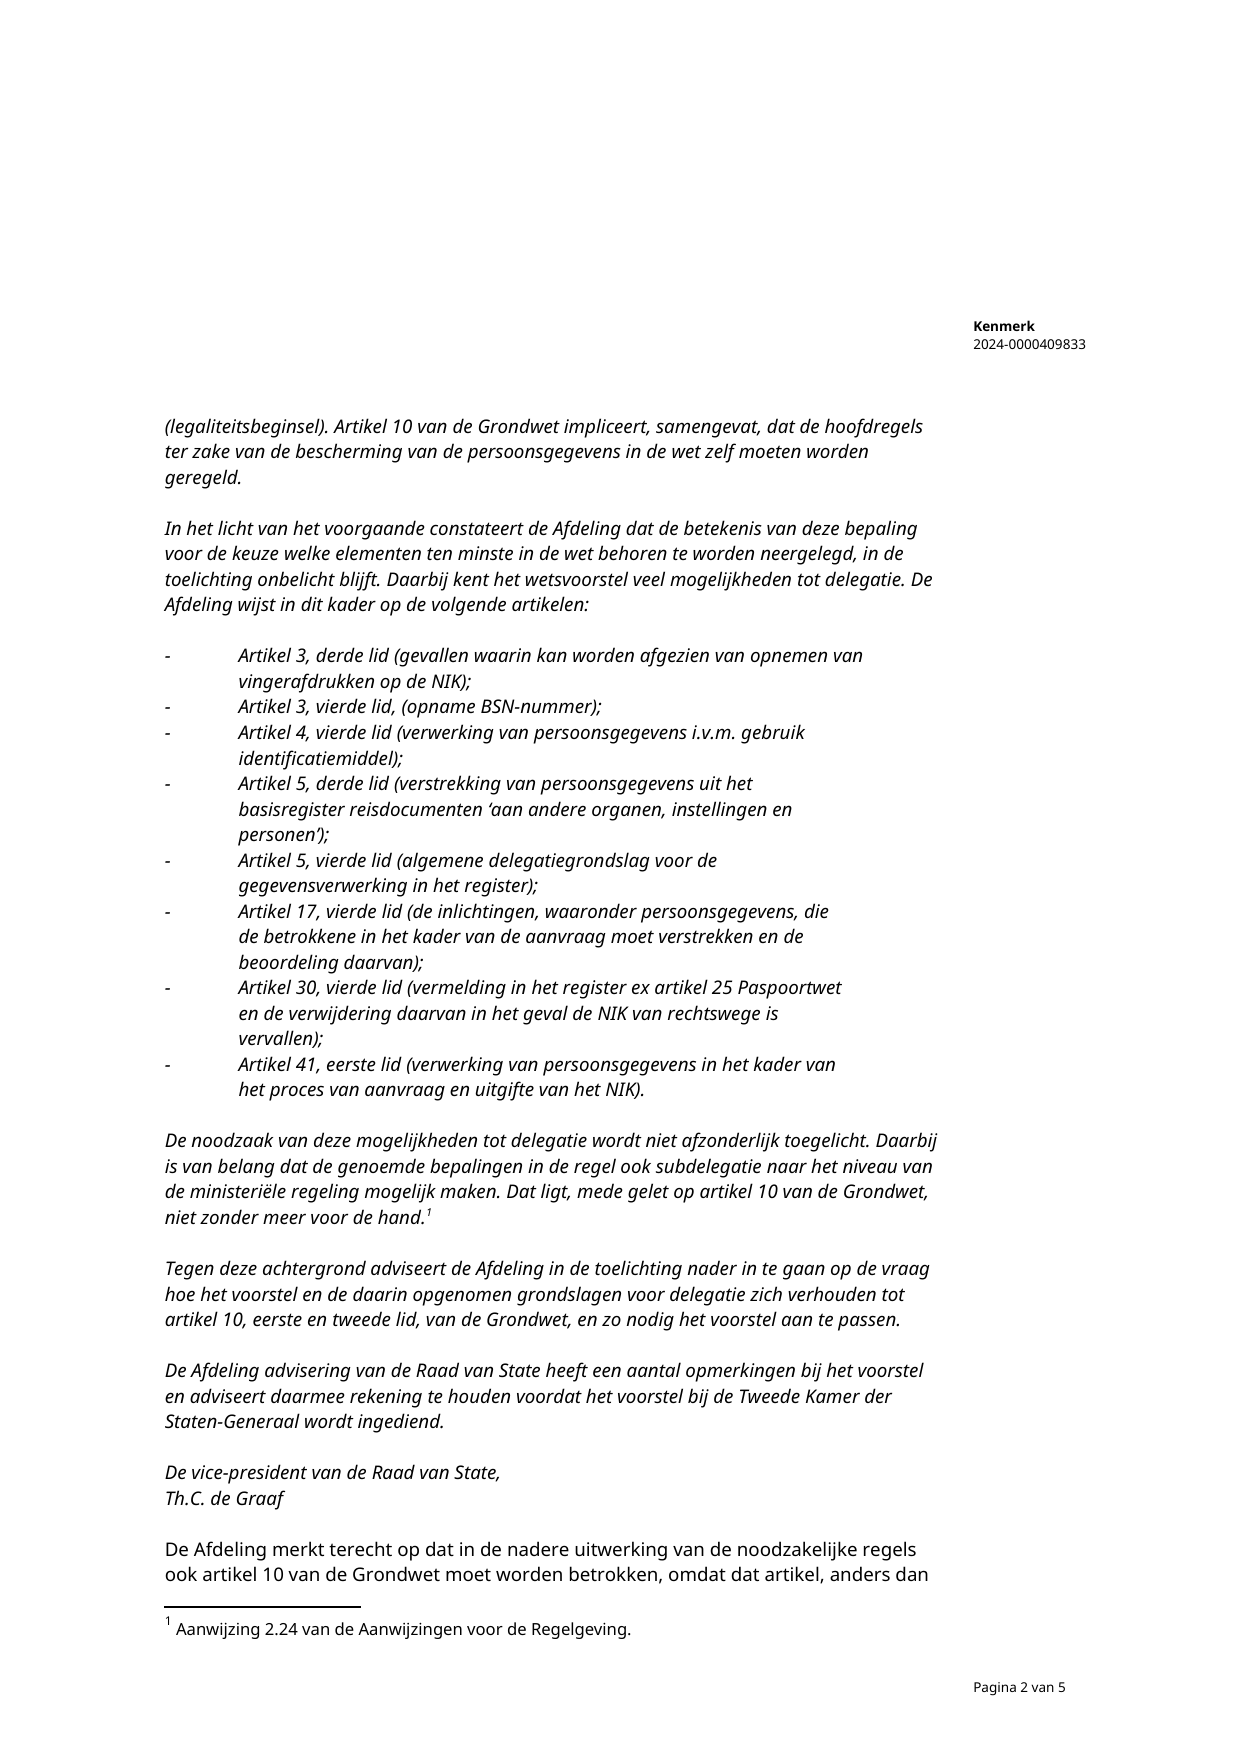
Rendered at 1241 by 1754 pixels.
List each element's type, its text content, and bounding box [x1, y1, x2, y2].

text het proces van aanvraag en uitgifte van het NIK). [164, 1077, 946, 1102]
text - Artikel 4, vierde lid (verwerking van persoonsgegevens i.v.m. gebruik identificatiemiddel); [164, 719, 946, 770]
text De noodzaak van deze mogelijkheden tot delegatie wordt niet afzonderlijk toegelicht. Daarbij is van belang dat de genoemde bepalingen in de regel ook subdelegatie naar het niveau van de ministeriële regeling mogelijk maken. Dat ligt, mede gelet op artikel 10 van de Grondwet, niet zonder meer voor de hand. [164, 1128, 946, 1230]
text basisregister reisdocumenten ‘aan andere organen, instellingen en [164, 796, 946, 821]
text - Artikel 41, eerste lid (verwerking van persoonsgegevens in het kader van [164, 1051, 946, 1077]
text - Artikel 3, derde lid (gevallen waarin kan worden afgezien van opnemen van vingerafdrukken op de NIK); [164, 643, 946, 694]
text - Artikel 5, vierde lid (algemene delegatiegrondslag voor de [164, 847, 946, 872]
text beoordeling daarvan); [164, 949, 946, 974]
text - Artikel 30, vierde lid (vermelding in het register ex artikel 25 Paspoortwet [164, 974, 946, 1000]
text In het licht van het voorgaande constateert de Afdeling dat de betekenis van deze bepaling voor de keuze welke elementen ten minste in de wet behoren te worden neergelegd, in de toelichting onbelicht blijft. Daarbij kent het wetsvoorstel veel mogelijkheden tot delegatie. De Afdeling wijst in dit kader op de volgende artikelen: [164, 515, 946, 617]
text de betrokkene in het kader van de aanvraag moet verstrekken en de [164, 923, 946, 949]
text Th.C. de Graaf [164, 1485, 946, 1511]
text en de verwijdering daarvan in het geval de NIK van rechtswege is [164, 1000, 946, 1026]
text - Artikel 5, derde lid (verstrekking van persoonsgegevens uit het [164, 770, 946, 796]
text personen’); [164, 821, 946, 847]
text - Artikel 17, vierde lid (de inlichtingen, waaronder persoonsgegevens, die [164, 898, 946, 923]
text Tegen deze achtergrond adviseert de Afdeling in de toelichting nader in te gaan op de vraag hoe het voorstel en de daarin opgenomen grondslagen voor delegatie zich verhouden tot artikel 10, eerste en tweede lid, van de Grondwet, en zo nodig het voorstel aan te passen. [164, 1255, 946, 1332]
text - Artikel 3, vierde lid, (opname BSN-nummer); [164, 694, 946, 719]
text De vice-president van de Raad van State, [164, 1459, 946, 1485]
text De Afdeling advisering van de Raad van State heeft een aantal opmerkingen bij het voorstel en adviseert daarmee rekening te houden voordat het voorstel bij de Tweede Kamer der Staten-Generaal wordt ingediend. [164, 1357, 946, 1434]
text vervallen); [164, 1026, 946, 1051]
text gegevensverwerking in het register); [164, 872, 946, 898]
